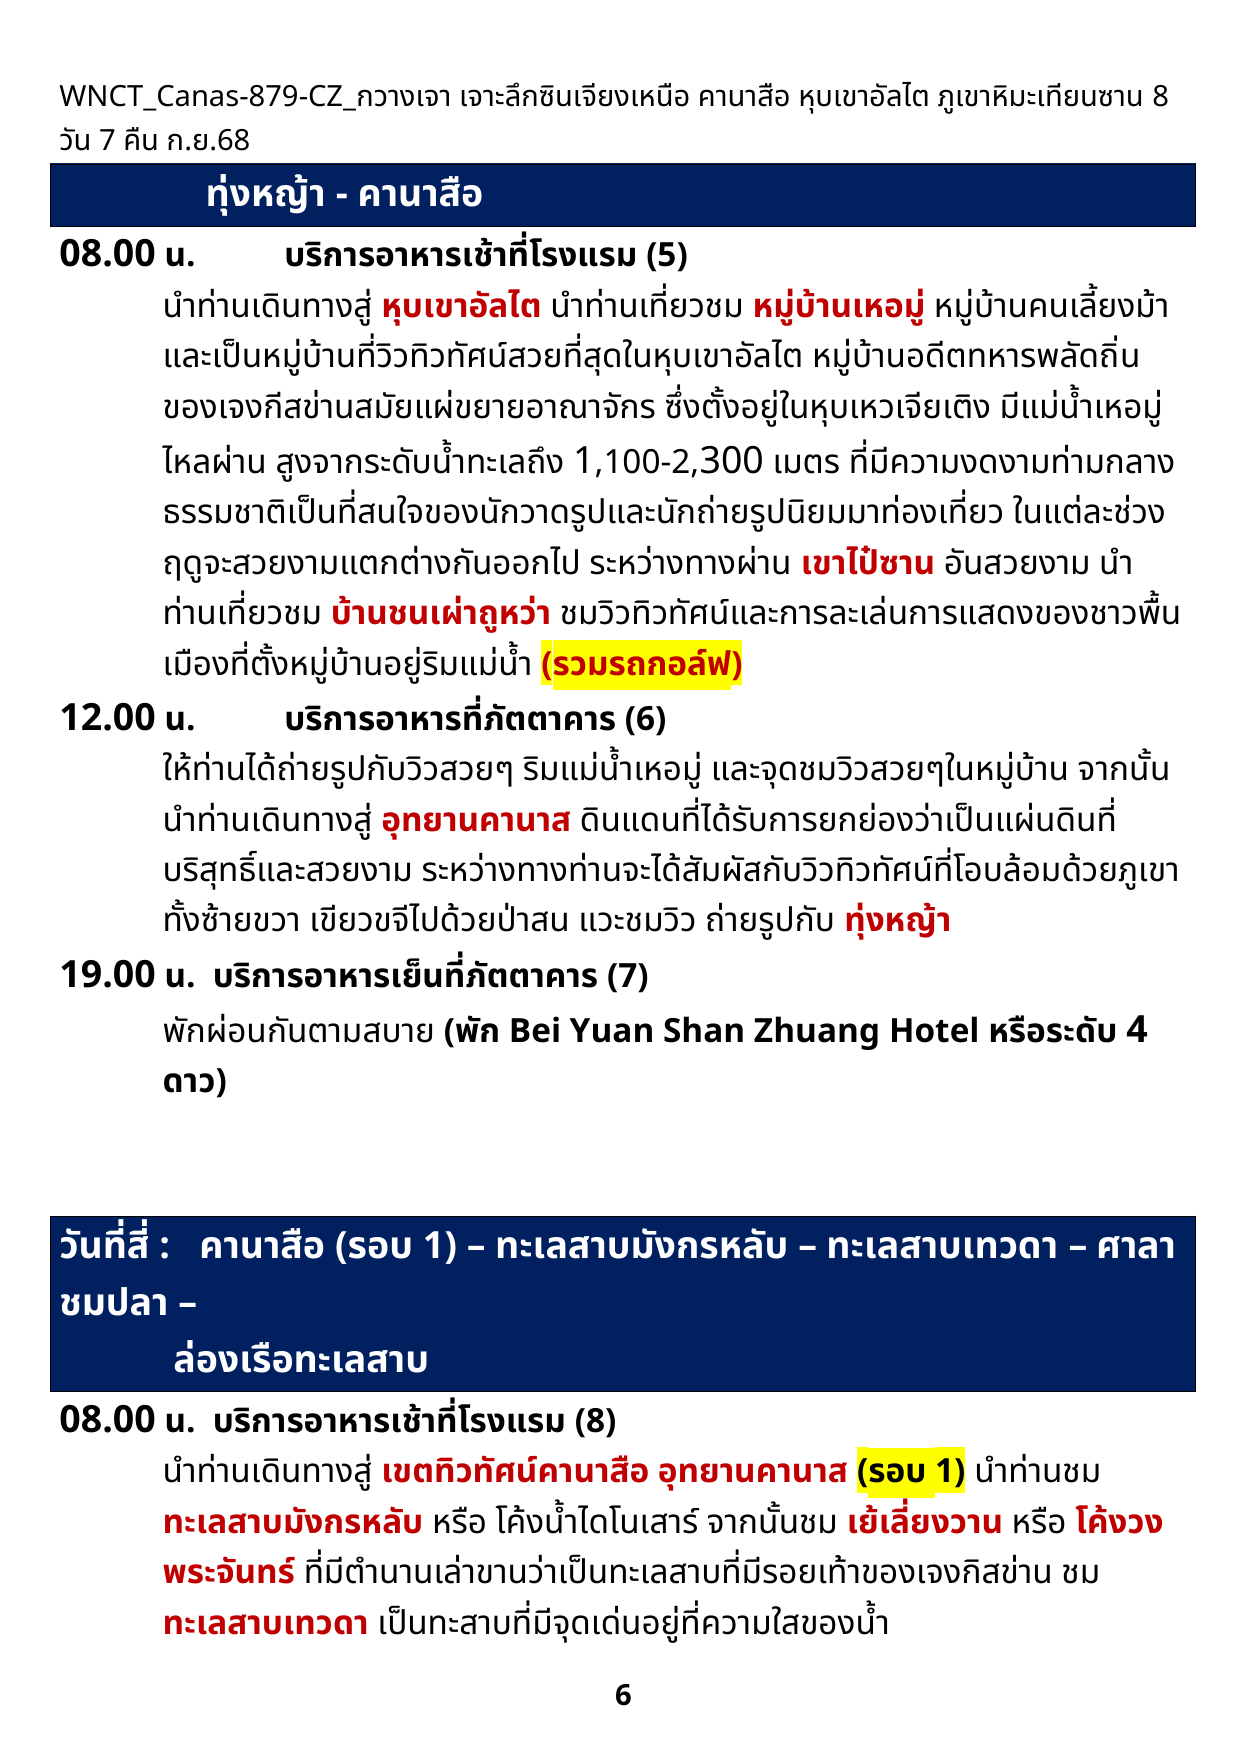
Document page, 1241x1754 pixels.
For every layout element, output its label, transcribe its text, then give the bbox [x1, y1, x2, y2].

text ล่องเรือทะเลสาบ [51, 1329, 1195, 1391]
text ทุ่งหญ้า - คานาสือ [51, 165, 1195, 226]
text 19.00 น. บริการอาหารเย็นที่ภัตตาคาร (7) [59, 947, 1187, 1002]
text นำท่านเดินทางสู่ เขตทิวทัศน์คานาสือ อุทยานคานาส (รอบ 1) นำท่านชม ทะเลสาบมังกรหลับ หรือ โค้งน้ำไดโนเสาร์ จากนั้นชม เย้เลี่ยงวาน หรือ โค้งวงพระจันทร์ ที่มีตำนานเล่าขานว่าเป็นทะเลสาบที่มีรอยเท้าของเจงกิสข่าน ชม ทะเลสาบเทวดา เป็นทะสาบที่มีจุดเด่นอยู่ที่ความใสของน้ำ [162, 1447, 1187, 1649]
text ให้ท่านได้ถ่ายรูปกับวิวสวยๆ ริมแม่น้ำเหอมู่ และจุดชมวิวสวยๆในหมู่บ้าน จากนั้นนำท่านเดินทางสู่ อุทยานคานาส ดินแดนที่ได้รับการยกย่องว่าเป็นแผ่นดินที่บริสุทธิ์และสวยงาม ระหว่างทางท่านจะได้สัมผัสกับวิวทิวทัศน์ที่โอบล้อมด้วยภูเขาทั้งซ้ายขวา เขียวขจีไปด้วยป่าสน แวะชมวิว ถ่ายรูปกับ ทุ่งหญ้า [162, 745, 1187, 947]
text 08.00 น. บริการอาหารเช้าที่โรงแรม (8) [59, 1392, 1187, 1447]
text 12.00 น. บริการอาหารที่ภัตตาคาร (6) [59, 690, 1187, 745]
text วันที่สี่ : คานาสือ (รอบ 1) – ทะเลสาบมังกรหลับ – ทะเลสาบเทวดา – ศาลาชมปลา – [51, 1217, 1195, 1329]
text นำท่านเดินทางสู่ หุบเขาอัลไต นำท่านเที่ยวชม หมู่บ้านเหอมู่ หมู่บ้านคนเลี้ยงม้าและเป็นหมู่บ้านที่วิวทิวทัศน์สวยที่สุดในหุบเขาอัลไต หมู่บ้านอดีตทหารพลัดถิ่นของเจงกีสข่านสมัยแผ่ขยายอาณาจักร ซึ่งตั้งอยู่ในหุบเหวเจียเติง มีแม่น้ำเหอมู่ไหลผ่าน สูงจากระดับน้ำทะเลถึง 1,100-2,300 เมตร ที่มีความงดงามท่ามกลางธรรมชาติเป็นที่สนใจของนักวาดรูปและนักถ่ายรูปนิยมมาท่องเที่ยว ในแต่ละช่วงฤดูจะสวยงามแตกต่างกันออกไป ระหว่างทางผ่าน เขาไป๋ซาน อันสวยงาม นำท่านเที่ยวชม บ้านชนเผ่าถูหว่า ชมวิวทิวทัศน์และการละเล่นการแสดงของชาวพื้นเมืองที่ตั้งหมู่บ้านอยู่ริมแม่น้ำ (รวมรถกอล์ฟ) [162, 282, 1187, 690]
text 08.00 น. บริการอาหารเช้าที่โรงแรม (5) [59, 227, 1187, 282]
text พักผ่อนกันตามสบาย (พัก Bei Yuan Shan Zhuang Hotel หรือระดับ 4 ดาว) [162, 1002, 1187, 1193]
